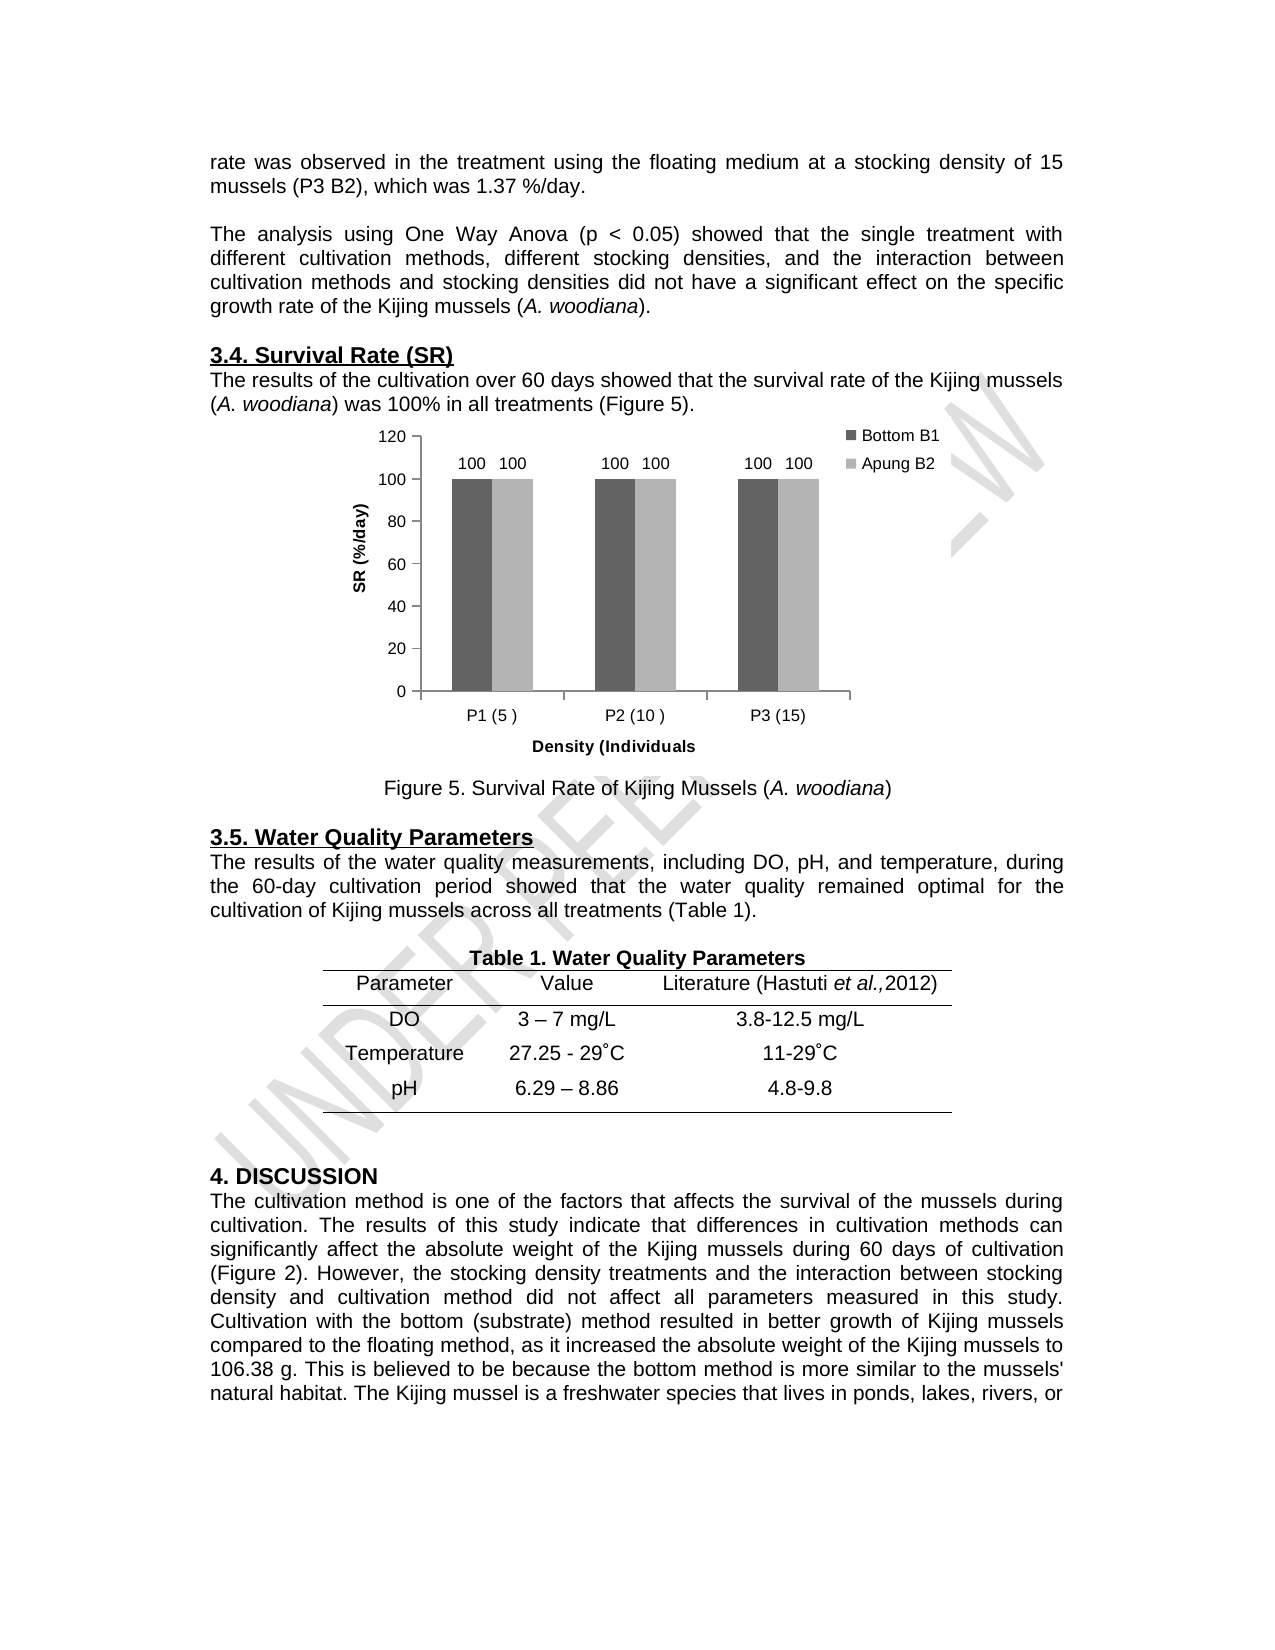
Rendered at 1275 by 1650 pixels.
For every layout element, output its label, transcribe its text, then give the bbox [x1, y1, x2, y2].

table_cell 6.29 – 8.86 [486, 1076, 648, 1112]
table_cell pH [323, 1076, 486, 1112]
table_cell Temperature [323, 1041, 486, 1076]
text The results of the cultivation over 60 days showed that the survival rate of the Kijing mussels (A. woodiana) was 100% in all treatments (Figure 5). [210, 368, 1065, 416]
table_header Literature (Hastuti et al.,2012) [648, 971, 952, 1005]
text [210, 1189, 1065, 1405]
subtitle 3.4. Survival Rate (SR) [210, 342, 1065, 368]
table_header Parameter [323, 971, 486, 1005]
subtitle 3.5. Water Quality Parameters [210, 824, 1065, 850]
table_cell 3 – 7 mg/L [486, 1006, 648, 1041]
text Figure 5. Survival Rate of Kijing Mussels (A. woodiana) [210, 776, 1065, 800]
text Table 1. Water Quality Parameters [210, 946, 1065, 970]
table_cell 11-29˚C [648, 1041, 952, 1076]
text The analysis using One Way Anova (p < 0.05) showed that the single treatment with different cultivation methods, different stocking densities, and the interaction between cultivation methods and stocking densities did not have a significant effect on the specific growth rate of the Kijing mussels (A. woodiana). [210, 222, 1065, 318]
table_cell DO [323, 1006, 486, 1041]
table_cell 3.8-12.5 mg/L [648, 1006, 952, 1041]
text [210, 150, 1065, 198]
table_header Value [486, 971, 648, 1005]
table_cell 27.25 - 29˚C [486, 1041, 648, 1076]
text 4. discussion [210, 1163, 1065, 1189]
table_cell 4.8-9.8 [648, 1076, 952, 1112]
text The results of the water quality measurements, including DO, pH, and temperature, during the 60-day cultivation period showed that the water quality remained optimal for the cultivation of Kijing mussels across all treatments (Table 1). [210, 850, 1065, 922]
